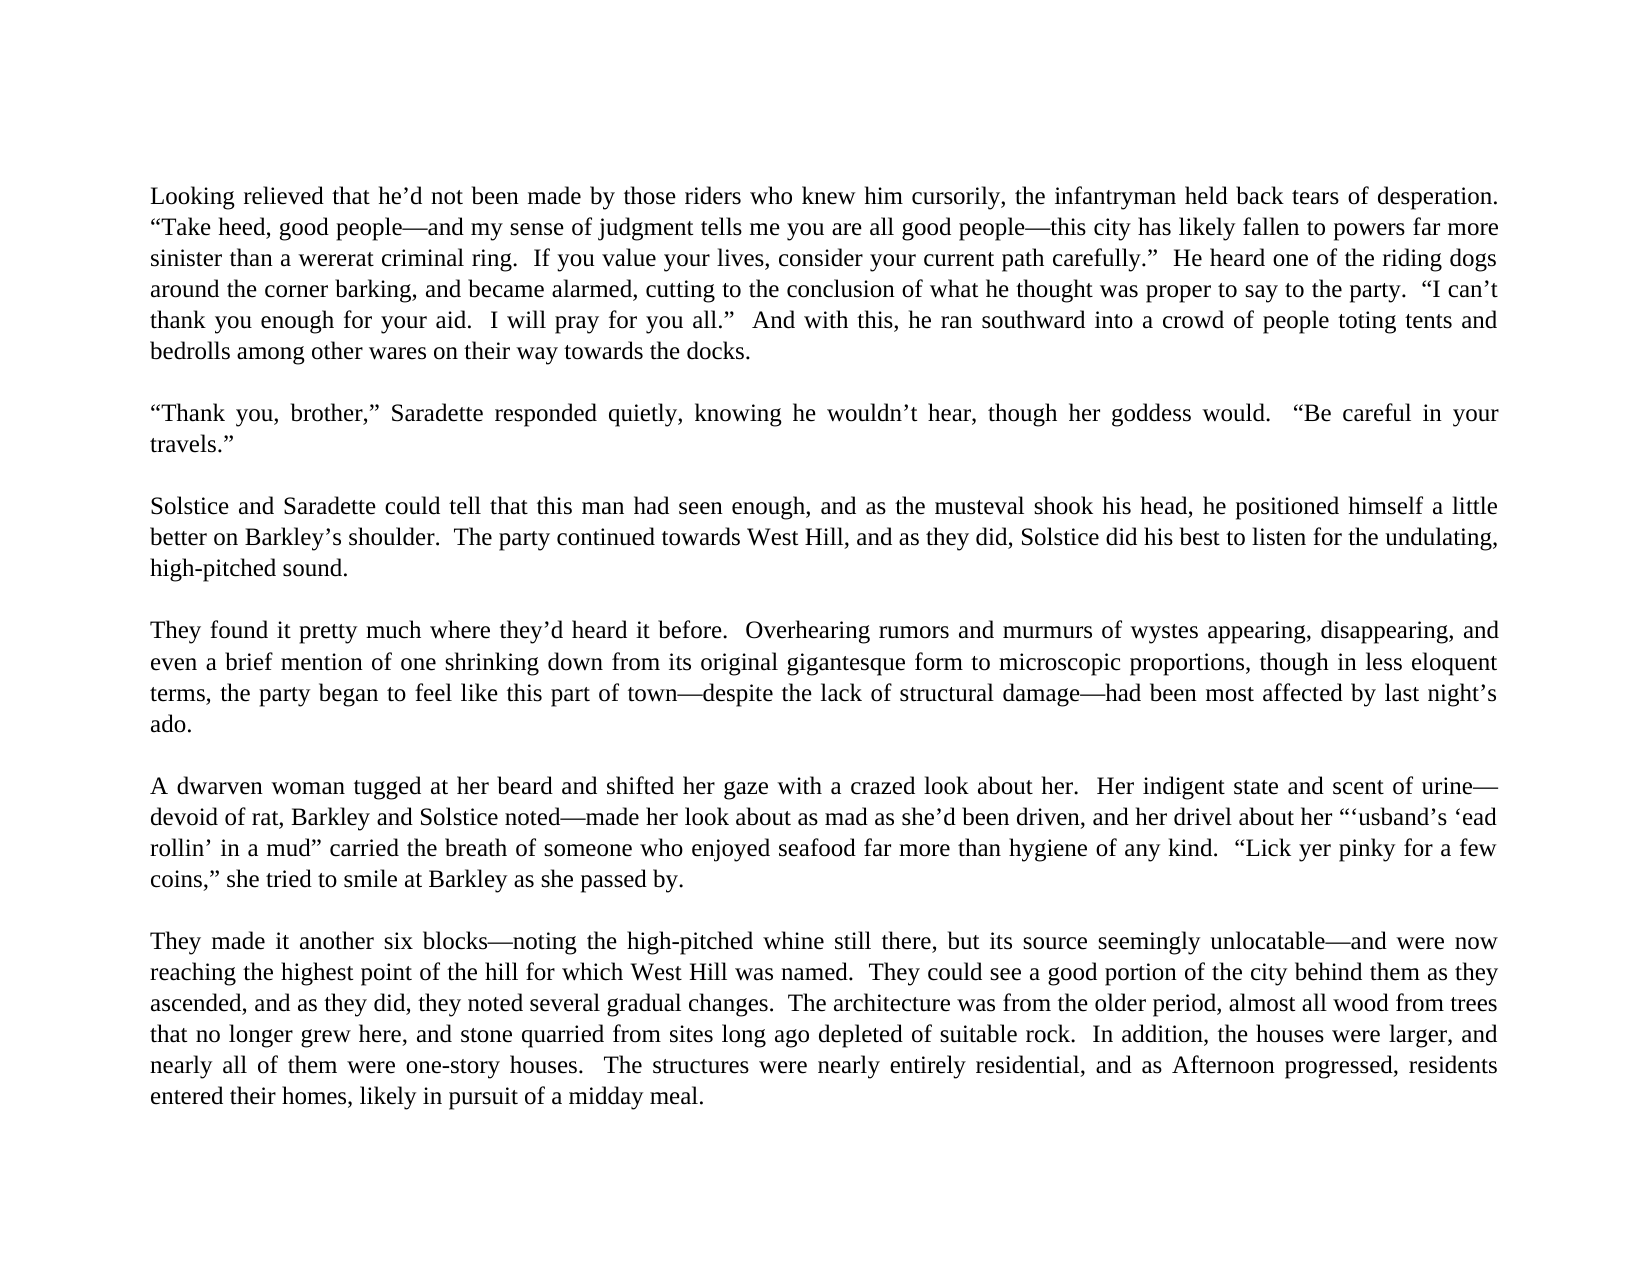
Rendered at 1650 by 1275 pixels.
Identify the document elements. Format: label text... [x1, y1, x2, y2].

text A dwarven woman tugged at her beard and shifted her gaze with a crazed look about her. Her indigent state and scent of urine—devoid of rat, Barkley and Solstice noted—made her look about as mad as she’d been driven, and her drivel about her “‘usband’s ‘ead rollin’ in a mud” carried the breath of someone who enjoyed seafood far more than hygiene of any kind. “Lick yer pinky for a few coins,” she tried to smile at Barkley as she passed by. [150, 771, 1500, 893]
text “Thank you, brother,” Saradette responded quietly, knowing he wouldn’t hear, though her goddess would. “Be careful in your travels.” [150, 398, 1500, 458]
text They made it another six blocks—noting the high-pitched whine still there, but its source seemingly unlocatable—and were now reaching the highest point of the hill for which West Hill was named. They could see a good portion of the city behind them as they ascended, and as they did, they noted several gradual changes. The architecture was from the older period, almost all wood from trees that no longer grew here, and stone quarried from sites long ago depleted of suitable rock. In addition, the houses were larger, and nearly all of them were one-story houses. The structures were nearly entirely residential, and as Afternoon progressed, residents entered their homes, likely in pursuit of a midday meal. [150, 926, 1500, 1110]
text Solstice and Saradette could tell that this man had seen enough, and as the musteval shook his head, he positioned himself a little better on Barkley’s shoulder. The party continued towards West Hill, and as they did, Solstice did his best to listen for the undulating, high-pitched sound. [150, 491, 1500, 582]
text They found it pretty much where they’d heard it before. Overhearing rumors and murmurs of wystes appearing, disappearing, and even a brief mention of one shrinking down from its original gigantesque form to microscopic proportions, though in less eloquent terms, the party began to feel like this part of town—despite the lack of structural damage—had been most affected by last night’s ado. [150, 616, 1500, 737]
text Looking relieved that he’d not been made by those riders who knew him cursorily, the infantryman held back tears of desperation. “Take heed, good people—and my sense of judgment tells me you are all good people—this city has likely fallen to powers far more sinister than a wererat criminal ring. If you value your lives, consider your current path carefully.” He heard one of the riding dogs around the corner barking, and became alarmed, cutting to the conclusion of what he thought was proper to say to the party. “I can’t thank you enough for your aid. I will pray for you all.” And with this, he ran southward into a crowd of people toting tents and bedrolls among other wares on their way towards the docks. [150, 181, 1500, 365]
